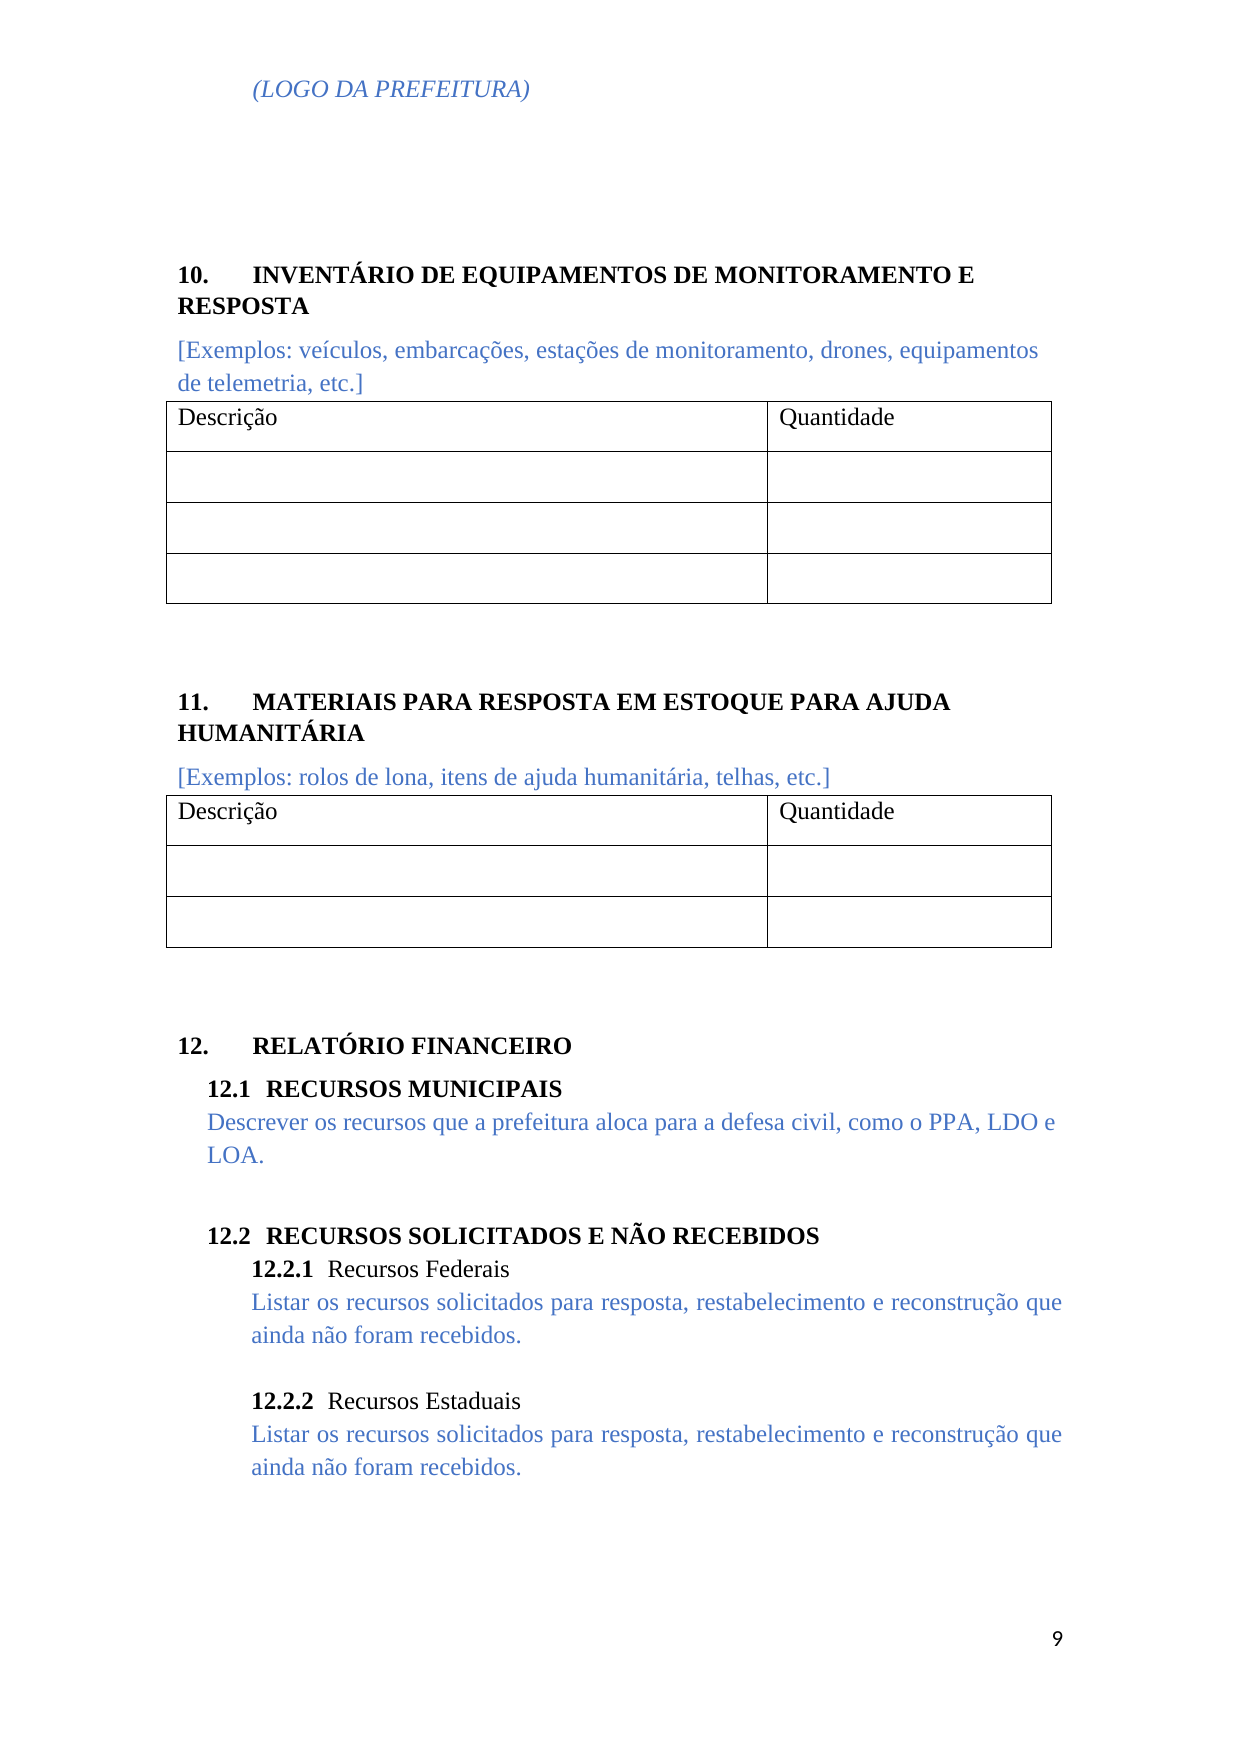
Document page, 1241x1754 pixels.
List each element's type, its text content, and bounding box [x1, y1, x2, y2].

table_cell [768, 846, 1051, 896]
table_cell [768, 897, 1051, 947]
subtitle INVENTÁRIO DE EQUIPAMENTOS DE MONITORAMENTO E RESPOSTA [177, 260, 1063, 320]
text [Exemplos: rolos de lona, itens de ajuda humanitária, telhas, etc.] [177, 762, 1063, 791]
list Recursos Federais [251, 1254, 1063, 1283]
table_cell [768, 503, 1051, 552]
table_header Descrição [167, 796, 767, 845]
table_header Descrição [167, 402, 767, 451]
table_cell [167, 897, 767, 947]
text Listar os recursos solicitados para resposta, restabelecimento e reconstrução que ainda não foram recebidos. [251, 1287, 1063, 1349]
table_header Quantidade [768, 796, 1051, 845]
text Descrever os recursos que a prefeitura aloca para a defesa civil, como o PPA, LDO e LOA. [207, 1107, 1063, 1169]
table_cell [167, 503, 767, 552]
list RECURSOS MUNICIPAIS [207, 1074, 1063, 1103]
text [Exemplos: veículos, embarcações, estações de monitoramento, drones, equipamentos de telemetria, etc.] [177, 335, 1063, 396]
table_cell [167, 554, 767, 603]
text Listar os recursos solicitados para resposta, restabelecimento e reconstrução que ainda não foram recebidos. [251, 1419, 1063, 1481]
list Recursos Estaduais [251, 1386, 1063, 1415]
list RECURSOS SOLICITADOS E NÃO RECEBIDOS [207, 1221, 1063, 1250]
table_cell [167, 452, 767, 502]
table_cell [167, 846, 767, 896]
subtitle RELATÓRIO FINANCEIRO [177, 1031, 1063, 1059]
table_header Quantidade [768, 402, 1051, 451]
table_cell [768, 452, 1051, 502]
subtitle MATERIAIS PARA RESPOSTA EM ESTOQUE PARA AJUDA HUMANITÁRIA [177, 687, 1063, 747]
table_cell [768, 554, 1051, 603]
